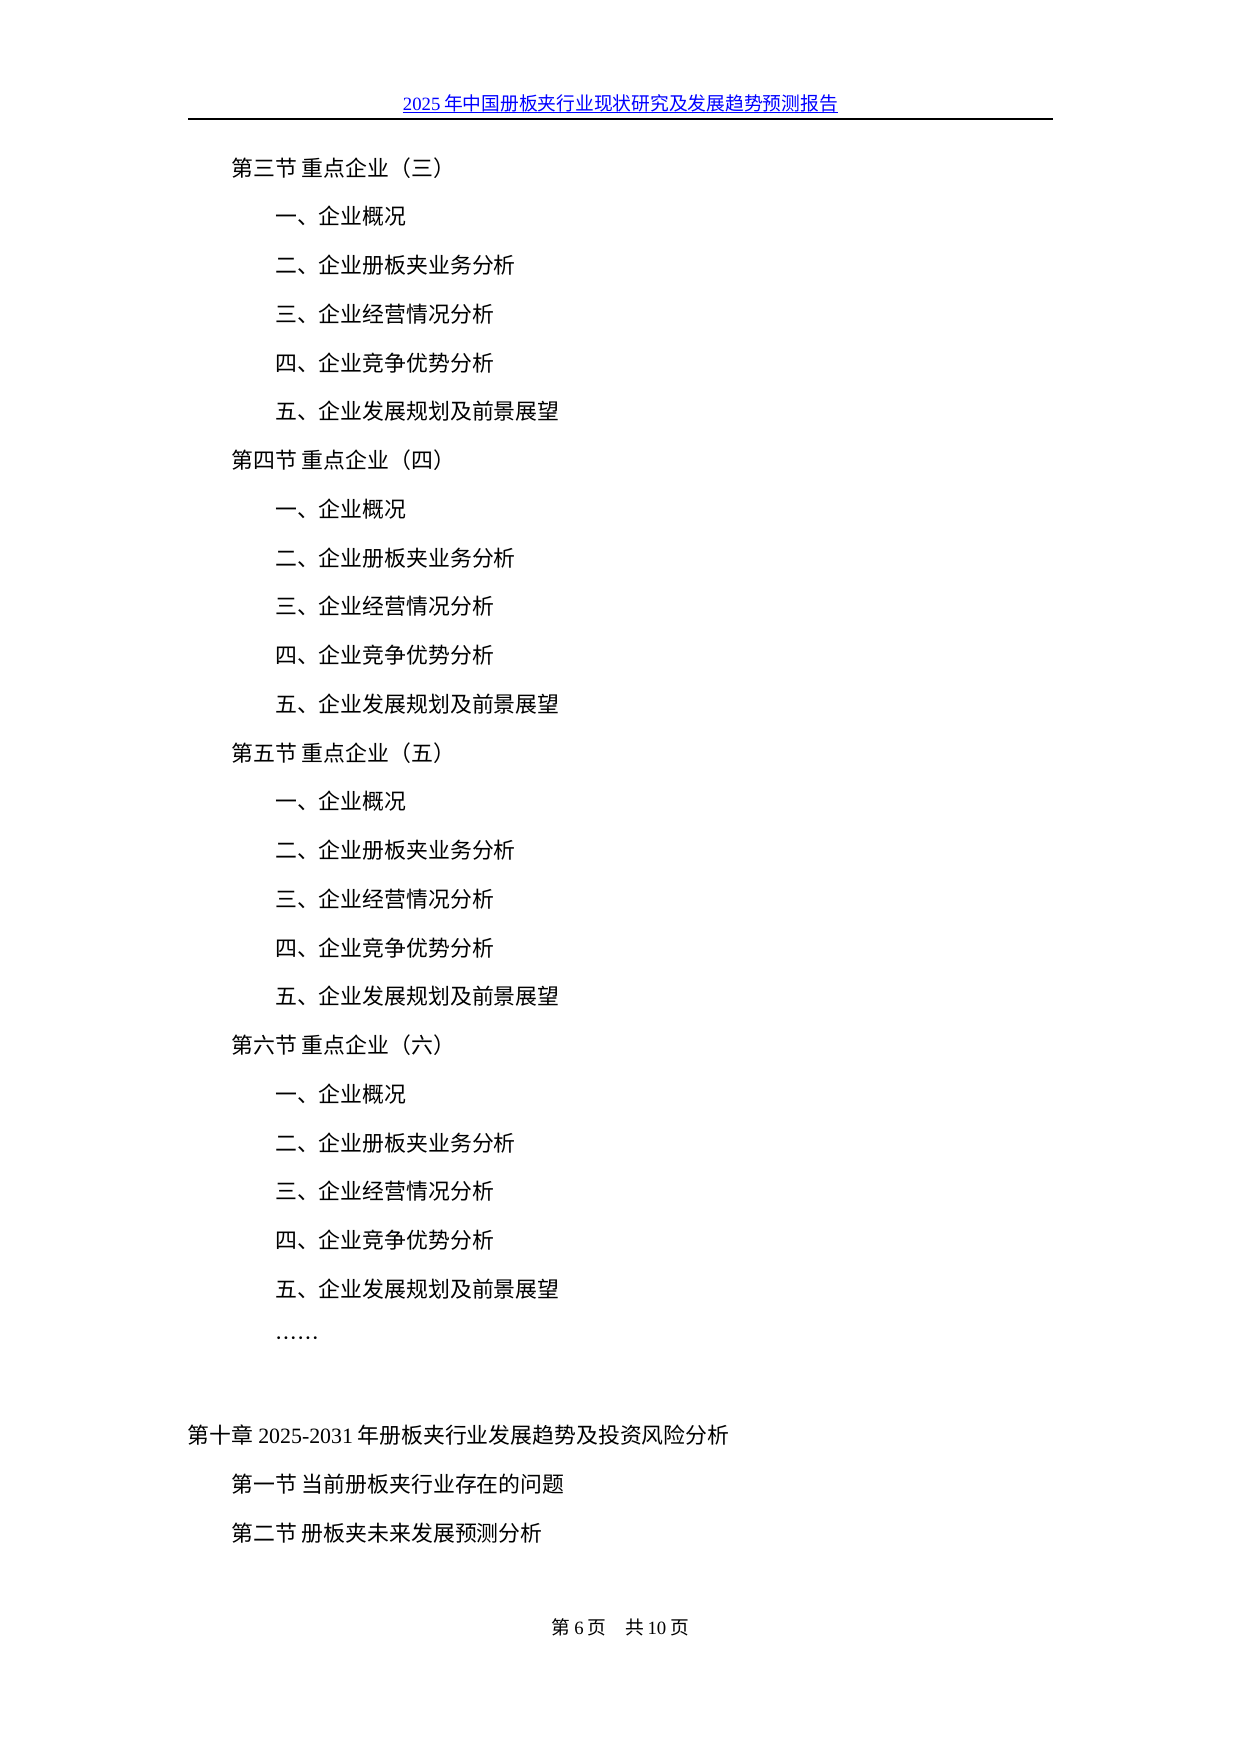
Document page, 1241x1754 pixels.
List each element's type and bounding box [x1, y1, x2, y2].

text [187, 150, 1053, 1548]
